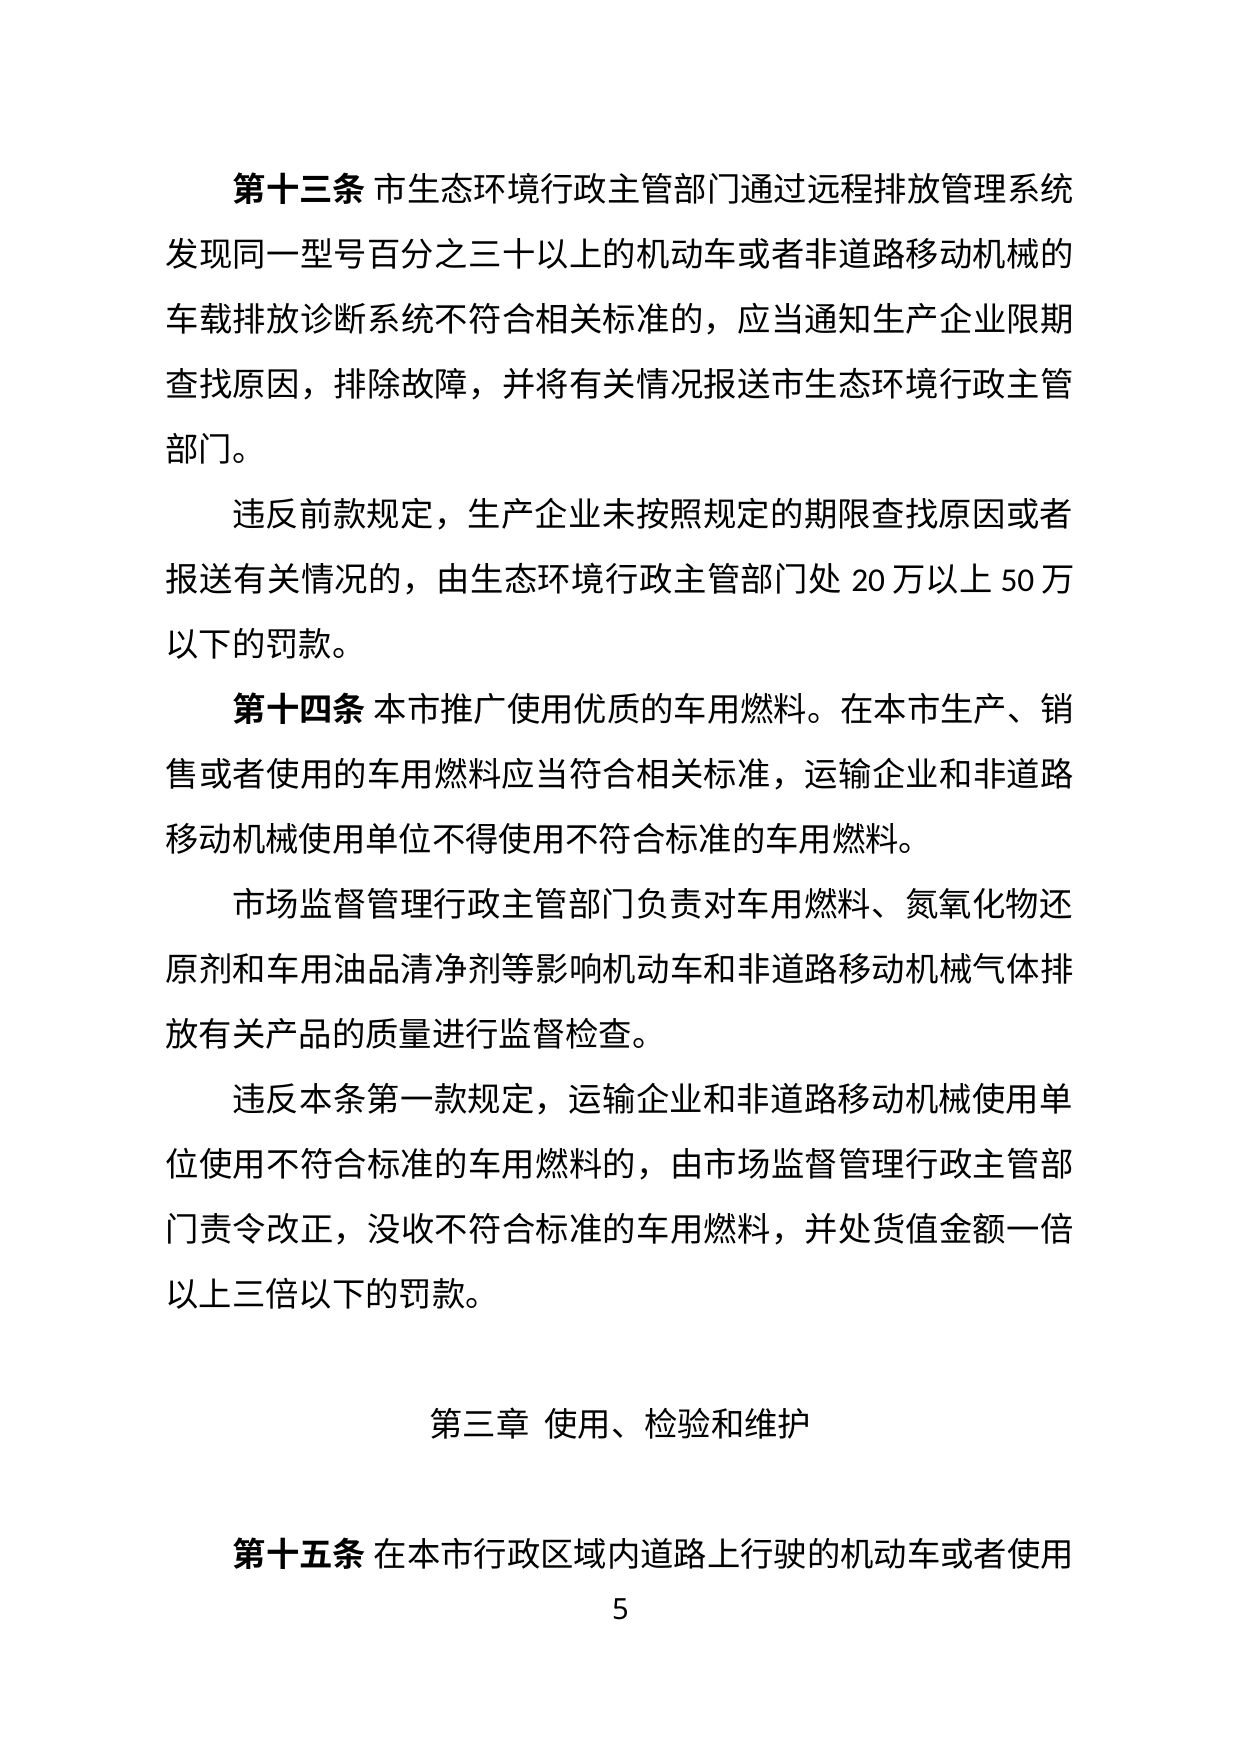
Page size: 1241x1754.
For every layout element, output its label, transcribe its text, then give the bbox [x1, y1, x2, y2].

text 第十四条 本市推广使用优质的车用燃料。在本市生产、销售或者使用的车用燃料应当符合相关标准，运输企业和非道路移动机械使用单位不得使用不符合标准的车用燃料。 [165, 674, 1075, 869]
text 第三章 使用、检验和维护 [165, 1389, 1075, 1454]
text 第十三条 市生态环境行政主管部门通过远程排放管理系统发现同一型号百分之三十以上的机动车或者非道路移动机械的车载排放诊断系统不符合相关标准的，应当通知生产企业限期查找原因，排除故障，并将有关情况报送市生态环境行政主管部门。 [165, 154, 1075, 479]
text 违反本条第一款规定，运输企业和非道路移动机械使用单位使用不符合标准的车用燃料的，由市场监督管理行政主管部门责令改正，没收不符合标准的车用燃料，并处货值金额一倍以上三倍以下的罚款。 [165, 1064, 1075, 1324]
text 市场监督管理行政主管部门负责对车用燃料、氮氧化物还原剂和车用油品清净剂等影响机动车和非道路移动机械气体排放有关产品的质量进行监督检查。 [165, 869, 1075, 1064]
text 违反前款规定，生产企业未按照规定的期限查找原因或者报送有关情况的，由生态环境行政主管部门处20万以上50万以下的罚款。 [165, 479, 1075, 674]
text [165, 1519, 1075, 1584]
